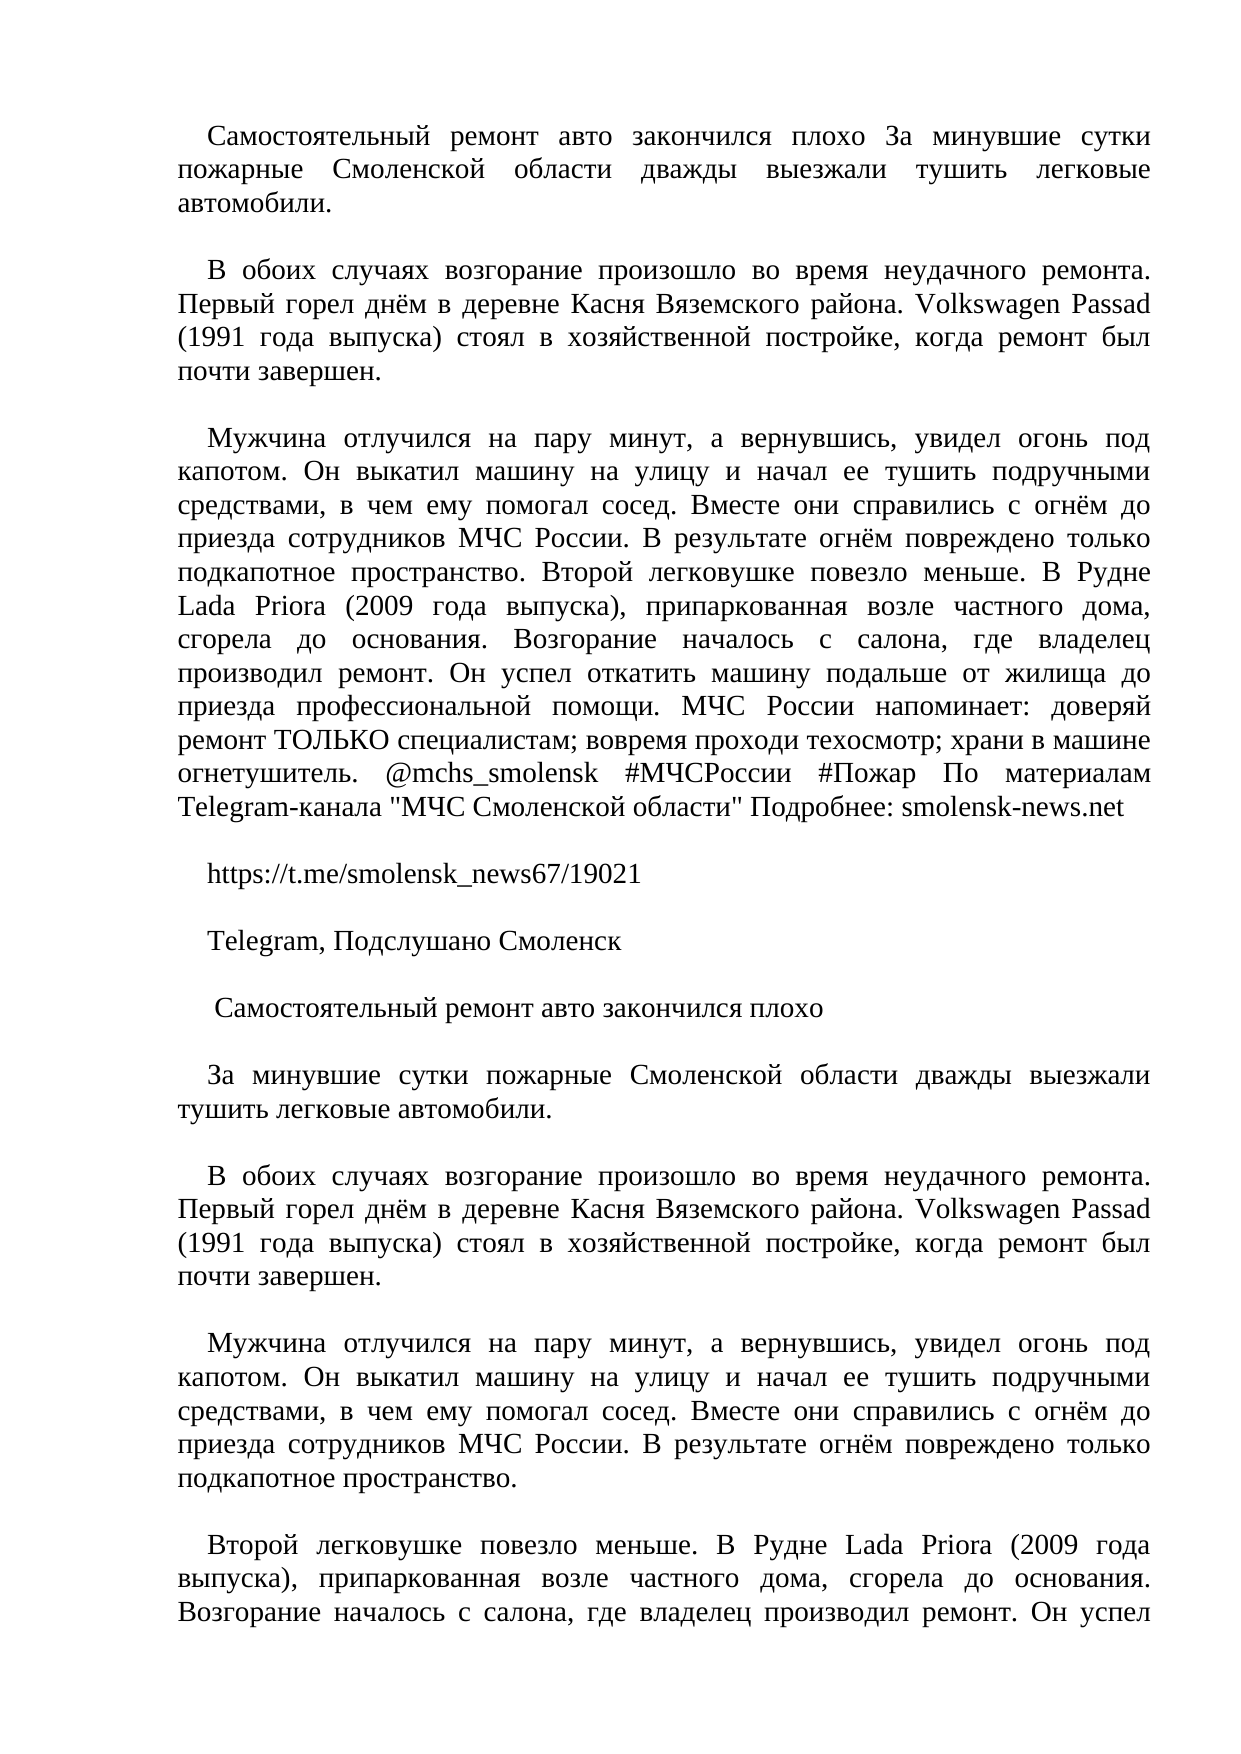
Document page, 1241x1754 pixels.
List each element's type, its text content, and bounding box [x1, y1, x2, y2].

text За минувшие сутки пожарные Смоленской области дважды выезжали тушить легковые автомобили. [177, 1057, 1152, 1124]
text Мужчина отлучился на пару минут, а вернувшись, увидел огонь под капотом. Он выкатил машину на улицу и начал ее тушить подручными средствами, в чем ему помогал сосед. Вместе они справились с огнём до приезда сотрудников МЧС России. В результате огнём повреждено только подкапотное пространство. Второй легковушке повезло меньше. В Рудне Lada Priora (2009 года выпуска), припаркованная возле частного дома, сгорела до основания. Возгорание началось с салона, где владелец производил ремонт. Он успел откатить машину подальше от жилища до приезда профессиональной помощи. МЧС России напоминает: доверяй ремонт ТОЛЬКО специалистам; вовремя проходи техосмотр; храни в машине огнетушитель. @mchs_smolensk #МЧСРоссии #Пожар По материалам Telegram-канала "МЧС Смоленской области" Подробнее: smolensk-news.net [177, 420, 1152, 822]
text https://t.me/smolensk_news67/19021 [177, 856, 1152, 889]
text Самостоятельный ремонт авто закончился плохо [177, 990, 1152, 1024]
text Telegram, Подслушано Смоленск [177, 923, 1152, 957]
text Мужчина отлучился на пару минут, а вернувшись, увидел огонь под капотом. Он выкатил машину на улицу и начал ее тушить подручными средствами, в чем ему помогал сосед. Вместе они справились с огнём до приезда сотрудников МЧС России. В результате огнём повреждено только подкапотное пространство. [177, 1326, 1152, 1493]
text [177, 1527, 1152, 1627]
text Самостоятельный ремонт авто закончился плохо За минувшие сутки пожарные Смоленской области дважды выезжали тушить легковые автомобили. [177, 118, 1152, 219]
